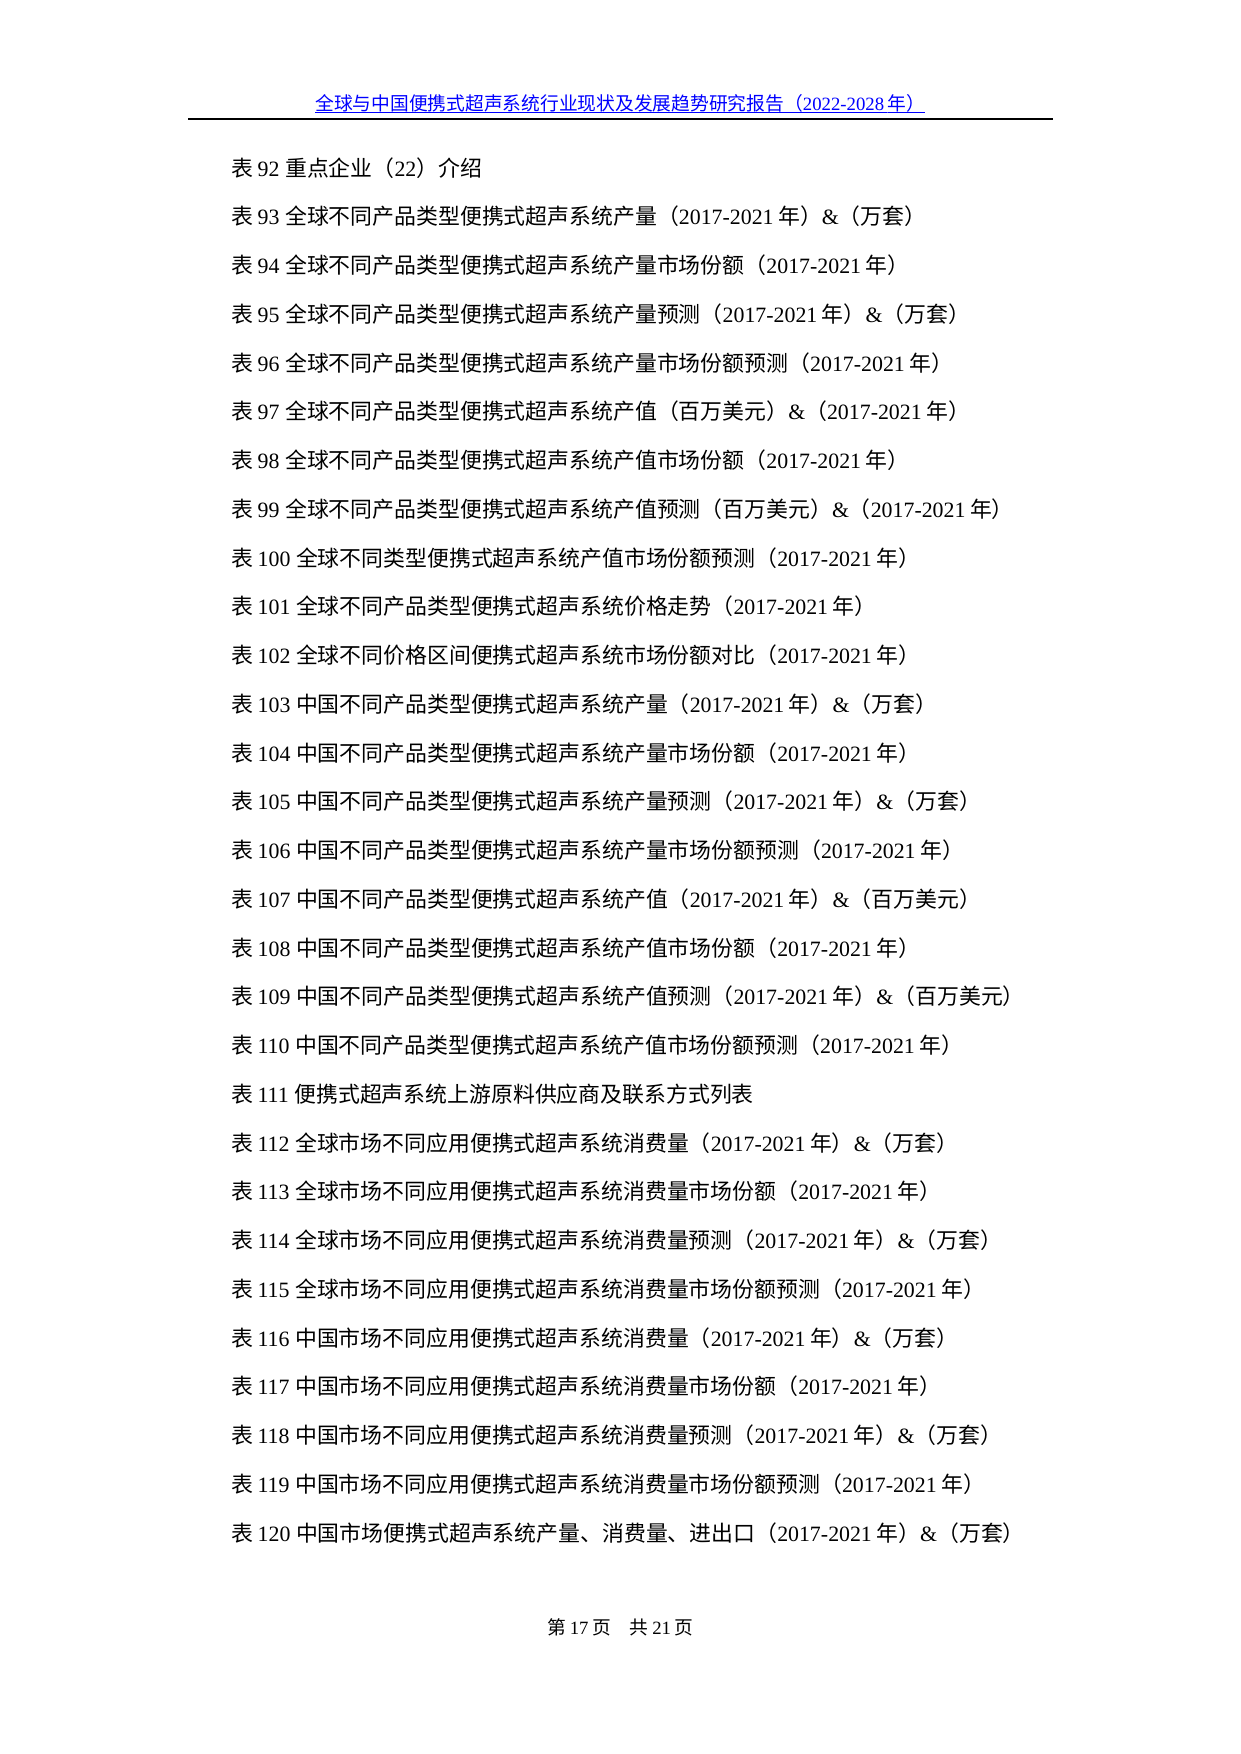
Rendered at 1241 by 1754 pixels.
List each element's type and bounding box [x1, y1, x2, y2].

text [187, 150, 1053, 1548]
